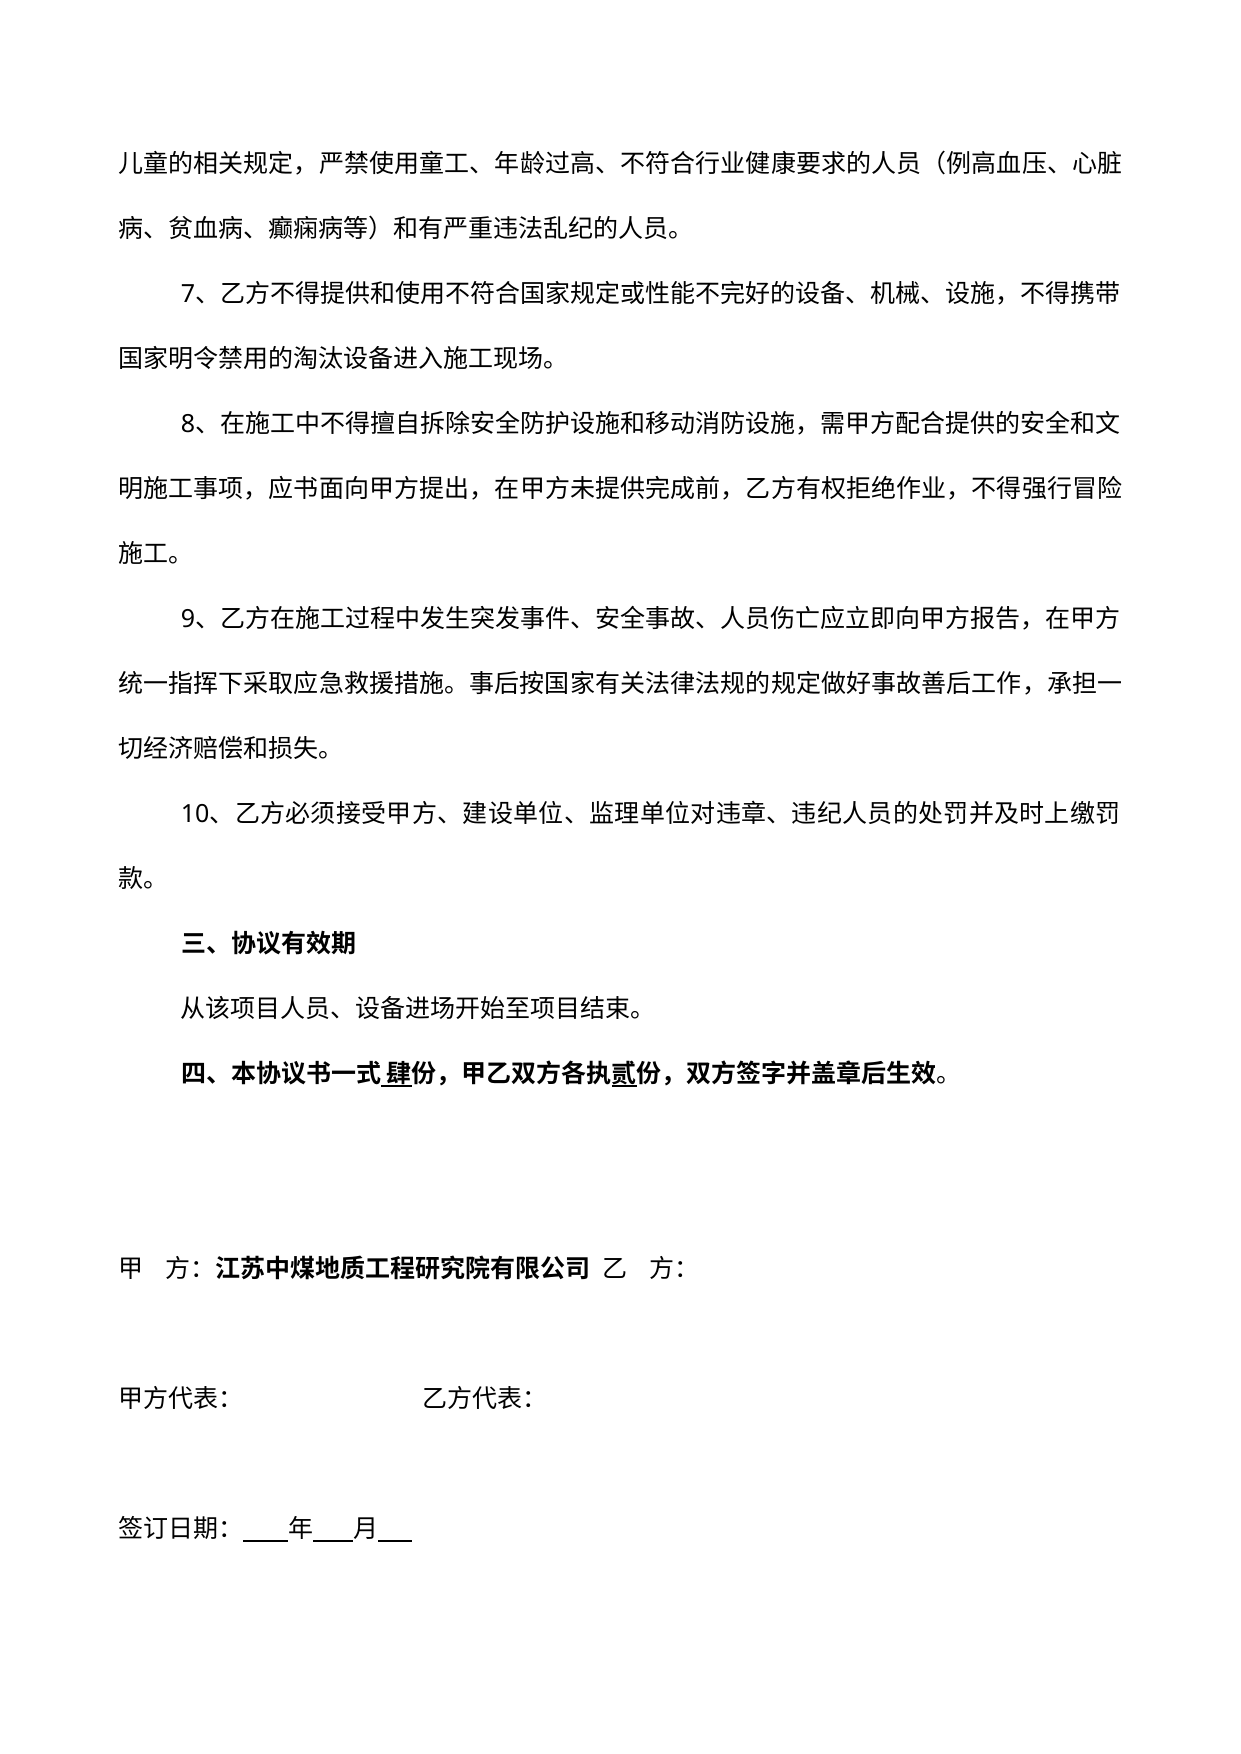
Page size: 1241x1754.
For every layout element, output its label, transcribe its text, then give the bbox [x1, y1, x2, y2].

text 7、乙方不得提供和使用不符合国家规定或性能不完好的设备、机械、设施，不得携带国家明令禁用的淘汰设备进入施工现场。 [118, 259, 1122, 389]
text 9、乙方在施工过程中发生突发事件、安全事故、人员伤亡应立即向甲方报告，在甲方统一指挥下采取应急救援措施。事后按国家有关法律法规的规定做好事故善后工作，承担一切经济赔偿和损失。 [118, 584, 1122, 779]
text 10、乙方必须接受甲方、建设单位、监理单位对违章、违纪人员的处罚并及时上缴罚款。 [118, 779, 1122, 909]
text 签订日期： 年 月 [118, 1494, 1122, 1559]
text 8、在施工中不得擅自拆除安全防护设施和移动消防设施，需甲方配合提供的安全和文明施工事项，应书面向甲方提出，在甲方未提供完成前，乙方有权拒绝作业，不得强行冒险施工。 [118, 389, 1122, 584]
text 甲 方：江苏中煤地质工程研究院有限公司 乙 方： [118, 1234, 1122, 1299]
text 从该项目人员、设备进场开始至项目结束。 [118, 974, 1122, 1039]
text 甲方代表： 乙方代表： [118, 1364, 1122, 1429]
text 四、本协议书一式 肆份，甲乙双方各执贰份，双方签字并盖章后生效。 [118, 1039, 1122, 1104]
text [118, 129, 1122, 259]
text 三、协议有效期 [118, 909, 1122, 974]
